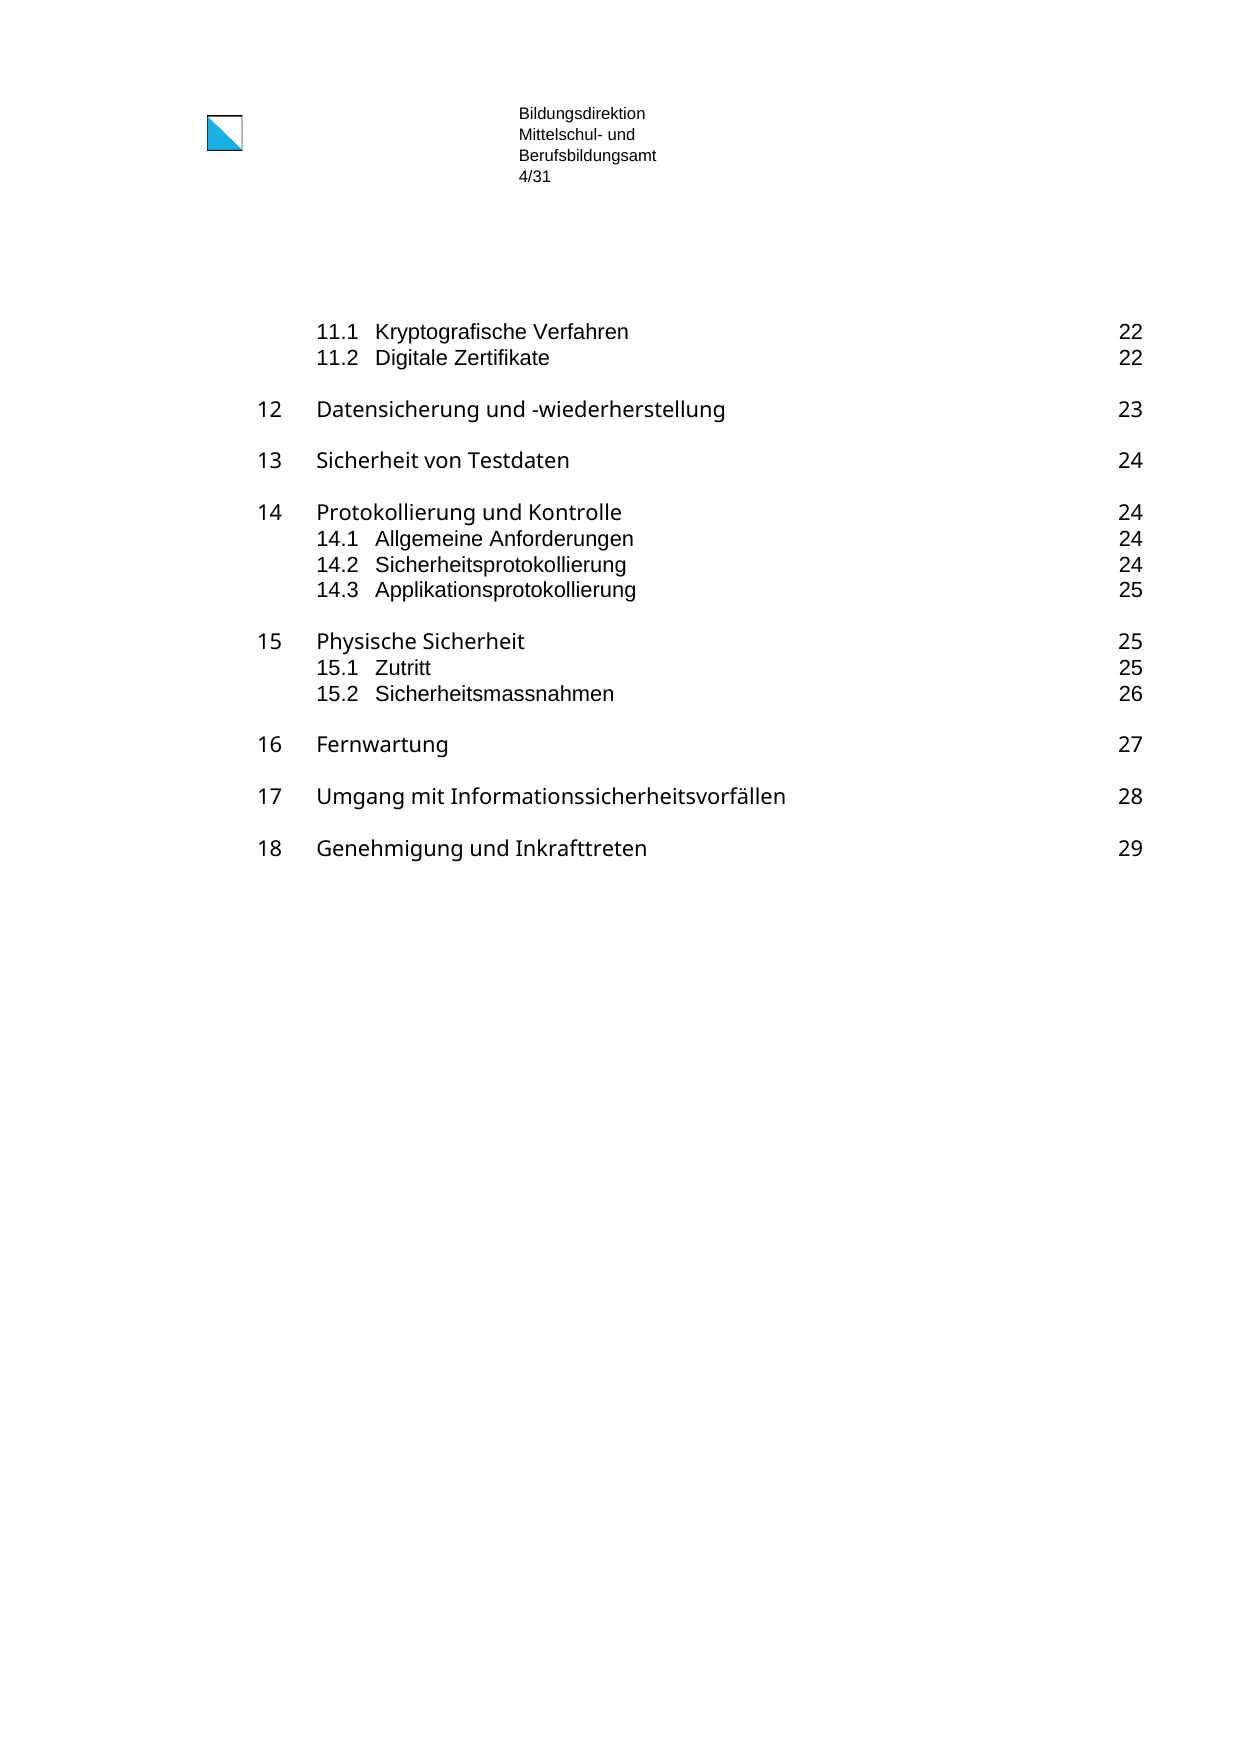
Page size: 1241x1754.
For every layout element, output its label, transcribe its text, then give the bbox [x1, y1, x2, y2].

text 15.2 Sicherheitsmassnahmen 26 [316, 681, 1143, 706]
text 14.2 Sicherheitsprotokollierung 24 [316, 551, 1143, 577]
text 13 Sicherheit von Testdaten 24 [257, 448, 1143, 474]
text 12 Datensicherung und -wiederherstellung 23 [257, 396, 1143, 422]
text 14.1 Allgemeine Anforderungen 24 [316, 526, 1143, 551]
text 14 Protokollierung und Kontrolle 24 [257, 500, 1143, 526]
text 11.1 Kryptografische Verfahren 22 [316, 319, 1143, 345]
text 18 Genehmigung und Inkrafttreten 29 [257, 836, 1143, 861]
text 15.1 Zutritt 25 [316, 655, 1143, 681]
text 14.3 Applikationsprotokollierung 25 [316, 577, 1143, 603]
text 16 Fernwartung 27 [257, 732, 1143, 758]
text 17 Umgang mit Informationssicherheitsvorfällen 28 [257, 784, 1143, 810]
text 11.2 Digitale Zertifikate 22 [316, 345, 1143, 371]
picture [207, 115, 243, 151]
text 15 Physische Sicherheit 25 [257, 629, 1143, 655]
